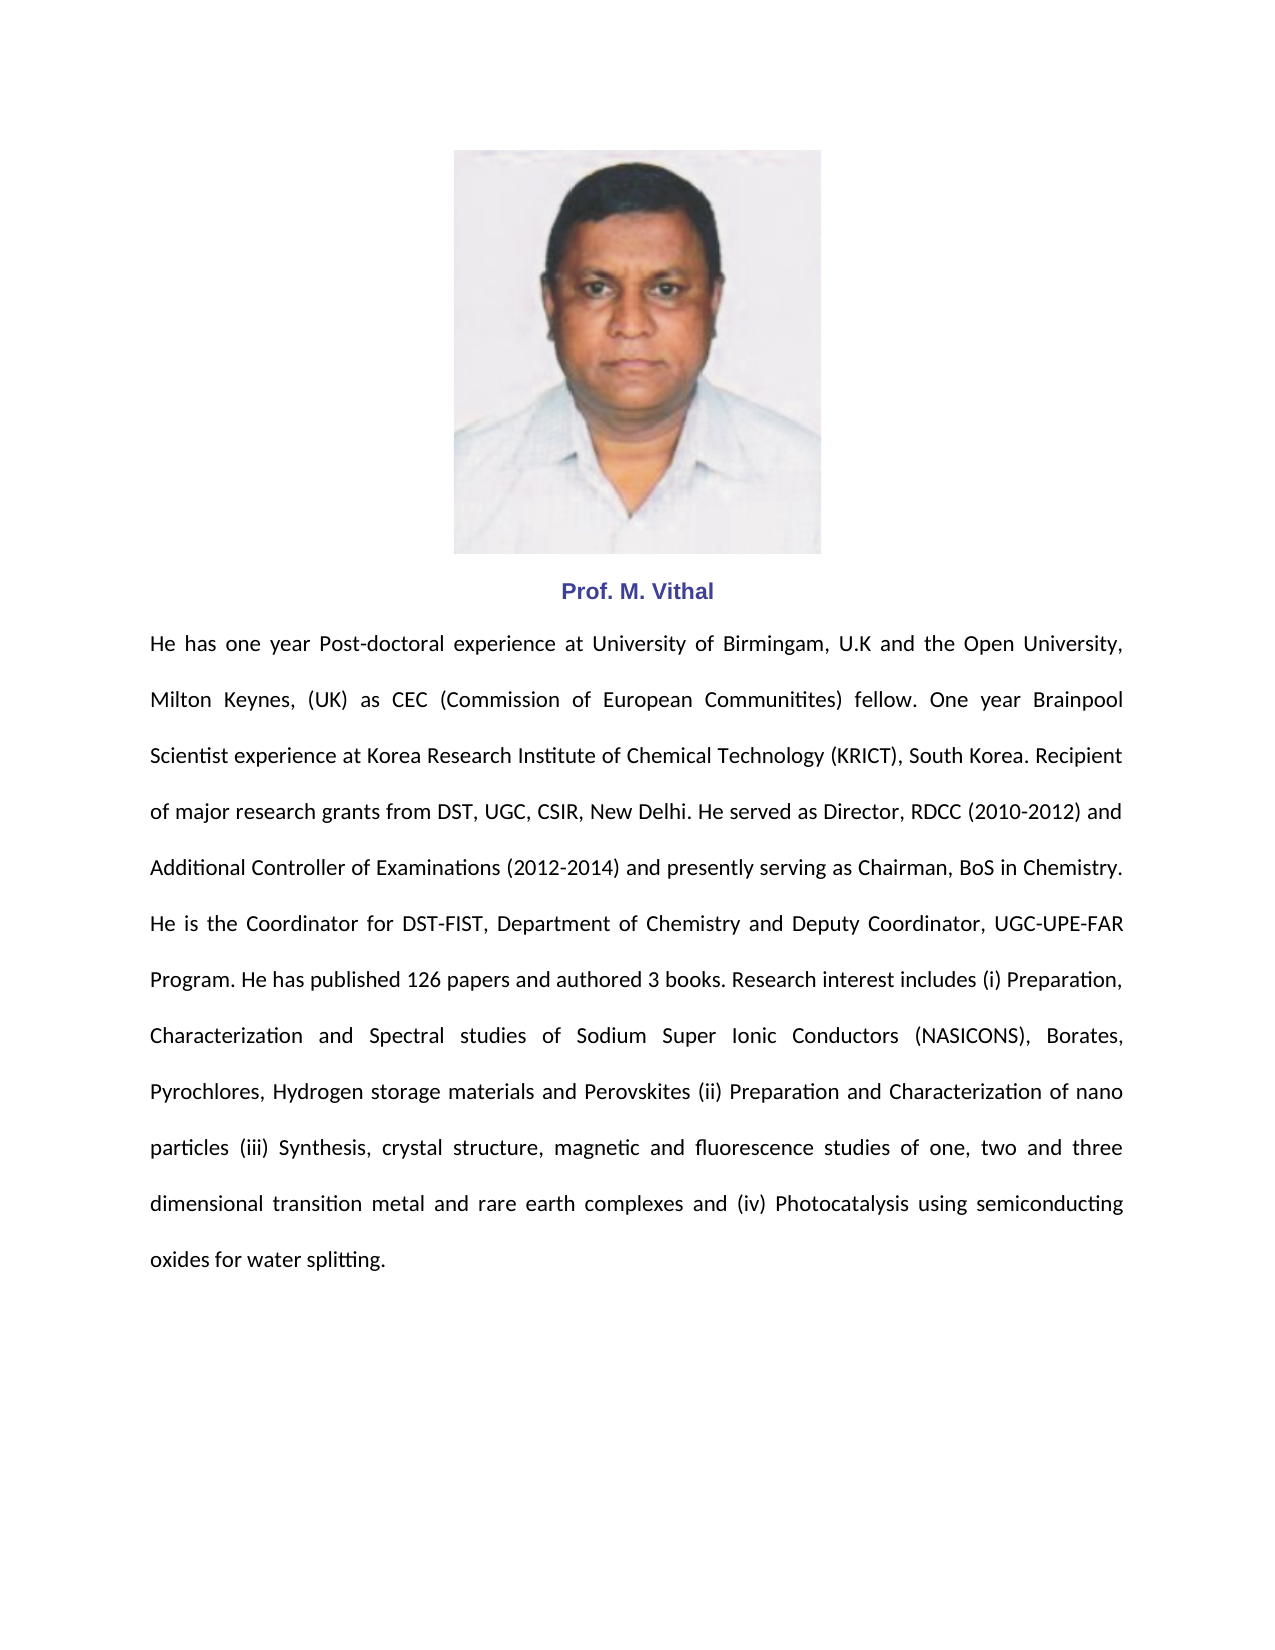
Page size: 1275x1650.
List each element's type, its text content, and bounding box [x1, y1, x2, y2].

text Prof. M. Vithal [150, 578, 1125, 604]
text He has one year Post-doctoral experience at University of Birmingam, U.K and the Open University, Milton Keynes, (UK) as CEC (Commission of European Communitites) fellow. One year Brainpool Scientist experience at Korea Research Institute of Chemical Technology (KRICT), South Korea. Recipient of major research grants from DST, UGC, CSIR, New Delhi. He served as Director, RDCC (2010-2012) and Additional Controller of Examinations (2012-2014) and presently serving as Chairman, BoS in Chemistry. He is the Coordinator for DST-FIST, Department of Chemistry and Deputy Coordinator, UGC-UPE-FAR Program. He has published 126 papers and authored 3 books. Research interest includes (i) Preparation, Characterization and Spectral studies of Sodium Super Ionic Conductors (NASICONS), Borates, Pyrochlores, Hydrogen storage materials and Perovskites (ii) Preparation and Characterization of nano particles (iii) Synthesis, crystal structure, magnetic and fluorescence studies of one, two and three dimensional transition metal and rare earth complexes and (iv) Photocatalysis using semiconducting oxides for water splitting. [150, 629, 1125, 1274]
